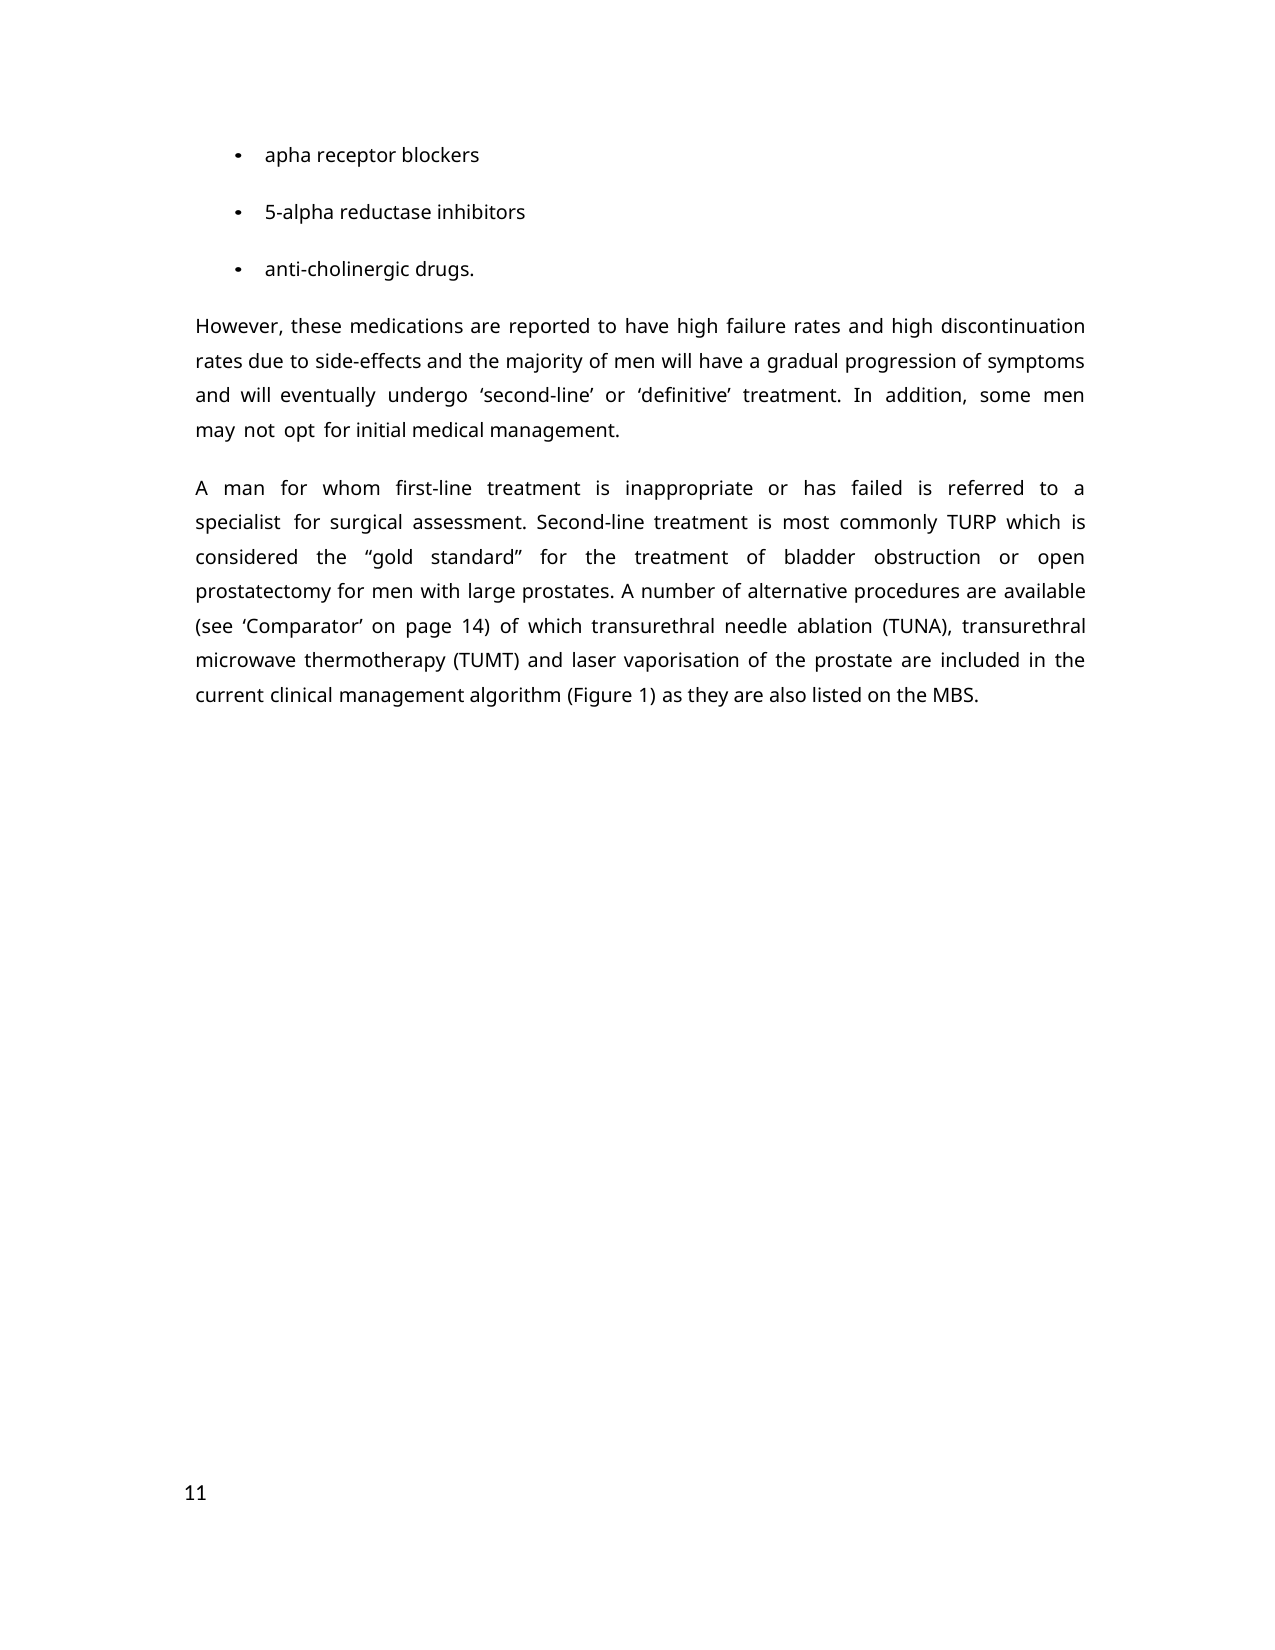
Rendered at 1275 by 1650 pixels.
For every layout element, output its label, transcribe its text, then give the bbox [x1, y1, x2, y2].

text A man for whom first-line treatment is inappropriate or has failed is referred to a specialist for surgical assessment. Second-line treatment is most commonly TURP which is considered the “gold standard” for the treatment of bladder obstruction or open prostatectomy for men with large prostates. A number of alternative procedures are available (see ‘Comparator’ on page 14) of which transurethral needle ablation (TUNA), transurethral microwave thermotherapy (TUMT) and laser vaporisation of the prostate are included in the current clinical management algorithm (Figure 1) as they are also listed on the MBS. [195, 474, 1086, 708]
text • 5-alpha reductase inhibitors [233, 198, 1098, 225]
text However, these medications are reported to have high failure rates and high discontinuation rates due to side-effects and the majority of men will have a gradual progression of symptoms and will eventually undergo ‘second-line’ or ‘definitive’ treatment. In addition, some men may not opt for initial medical management. [195, 313, 1086, 443]
text • apha receptor blockers [233, 141, 1098, 168]
text • anti-cholinergic drugs. [233, 256, 1098, 283]
